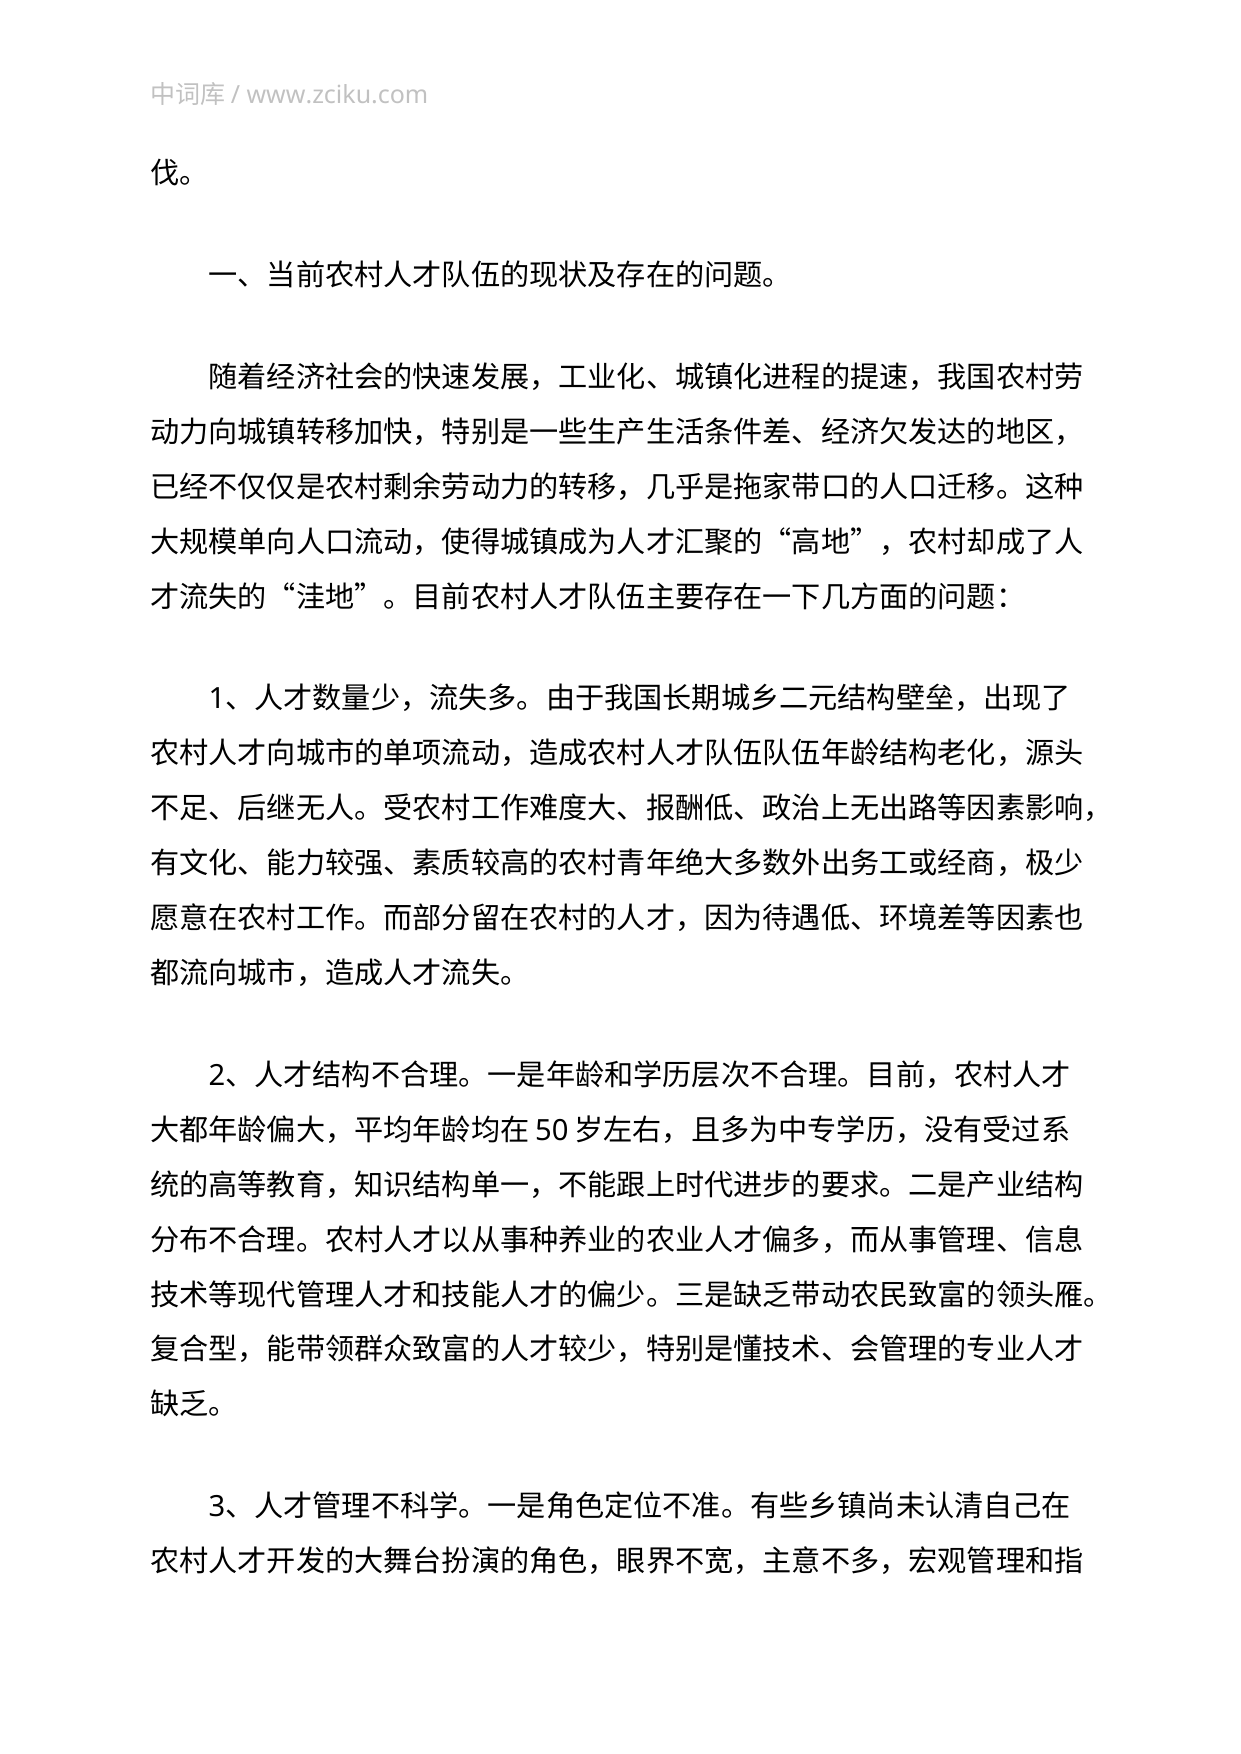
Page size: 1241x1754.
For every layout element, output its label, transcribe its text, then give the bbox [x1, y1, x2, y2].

text 随着经济社会的快速发展，工业化、城镇化进程的提速，我国农村劳动力向城镇转移加快，特别是一些生产生活条件差、经济欠发达的地区，已经不仅仅是农村剩余劳动力的转移，几乎是拖家带口的人口迁移。这种大规模单向人口流动，使得城镇成为人才汇聚的“高地”，农村却成了人才流失的“洼地”。目前农村人才队伍主要存在一下几方面的问题： [150, 353, 1090, 615]
text 2、人才结构不合理。一是年龄和学历层次不合理。目前，农村人才大都年龄偏大，平均年龄均在50岁左右，且多为中专学历，没有受过系统的高等教育，知识结构单一，不能跟上时代进步的要求。二是产业结构分布不合理。农村人才以从事种养业的农业人才偏多，而从事管理、信息技术等现代管理人才和技能人才的偏少。三是缺乏带动农民致富的领头雁。复合型，能带领群众致富的人才较少，特别是懂技术、会管理的专业人才缺乏。 [150, 1051, 1090, 1423]
text 一、当前农村人才队伍的现状及存在的问题。 [150, 252, 1090, 294]
text 1、人才数量少，流失多。由于我国长期城乡二元结构壁垒，出现了农村人才向城市的单项流动，造成农村人才队伍队伍年龄结构老化，源头不足、后继无人。受农村工作难度大、报酬低、政治上无出路等因素影响，有文化、能力较强、素质较高的农村青年绝大多数外出务工或经商，极少愿意在农村工作。而部分留在农村的人才，因为待遇低、环境差等因素也都流向城市，造成人才流失。 [150, 675, 1090, 992]
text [150, 150, 1090, 192]
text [150, 1483, 1090, 1580]
